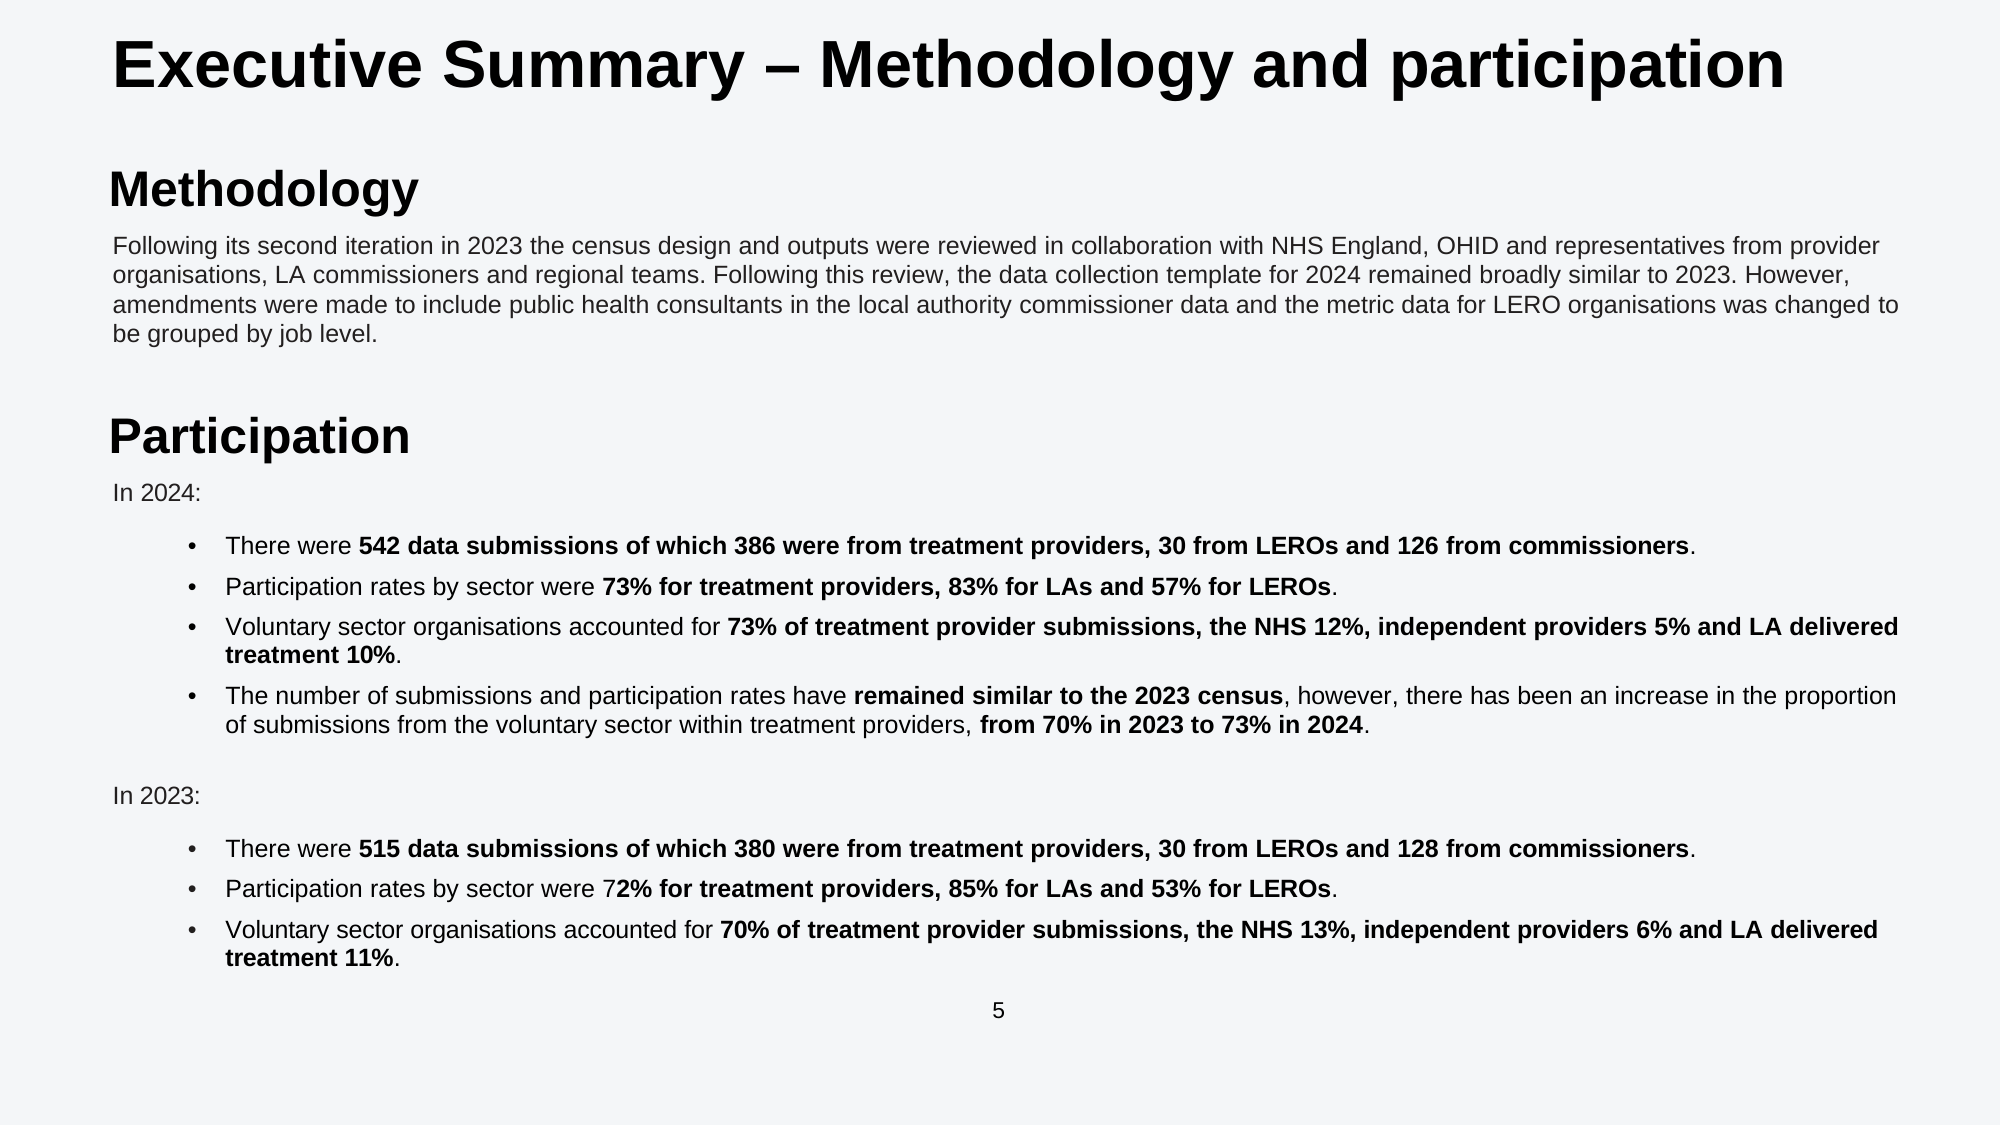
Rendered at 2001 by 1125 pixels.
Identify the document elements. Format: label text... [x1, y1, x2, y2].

list Voluntary sector organisations accounted for 70% of treatment provider submissions, the NHS 13%, independent providers 6% and LA delivered treatment 11%. [188, 915, 1959, 972]
subtitle Participation [108, 406, 1959, 464]
text Following its second iteration in 2023 the census design and outputs were reviewed in collaboration with NHS England, OHID and representatives from provider organisations, LA commissioners and regional teams. Following this review, the data collection template for 2024 remained broadly similar to 2023. However, amendments were made to include public health consultants in the local authority commissioner data and the metric data for LERO organisations was changed to be grouped by job level. [112, 231, 1916, 348]
list There were 542 data submissions of which 386 were from treatment providers, 30 from LEROs and 126 from commissioners. [188, 531, 1959, 560]
text In 2023: [112, 781, 1959, 810]
list The number of submissions and participation rates have remained similar to the 2023 census, however, there has been an increase in the proportion of submissions from the voluntary sector within treatment providers, from 70% in 2023 to 73% in 2024. [188, 681, 1912, 739]
subtitle Executive Summary – Methodology and participation [108, 25, 1959, 102]
list Voluntary sector organisations accounted for 73% of treatment provider submissions, the NHS 12%, independent providers 5% and LA delivered treatment 10%. [188, 612, 1959, 669]
list Participation rates by sector were 73% for treatment providers, 83% for LAs and 57% for LEROs. [188, 571, 1959, 600]
text In 2024: [112, 478, 1959, 507]
list There were 515 data submissions of which 380 were from treatment providers, 30 from LEROs and 128 from commissioners. [188, 834, 1959, 862]
subtitle Methodology [108, 159, 1959, 217]
list Participation rates by sector were 72% for treatment providers, 85% for LAs and 53% for LEROs. [188, 874, 1959, 903]
